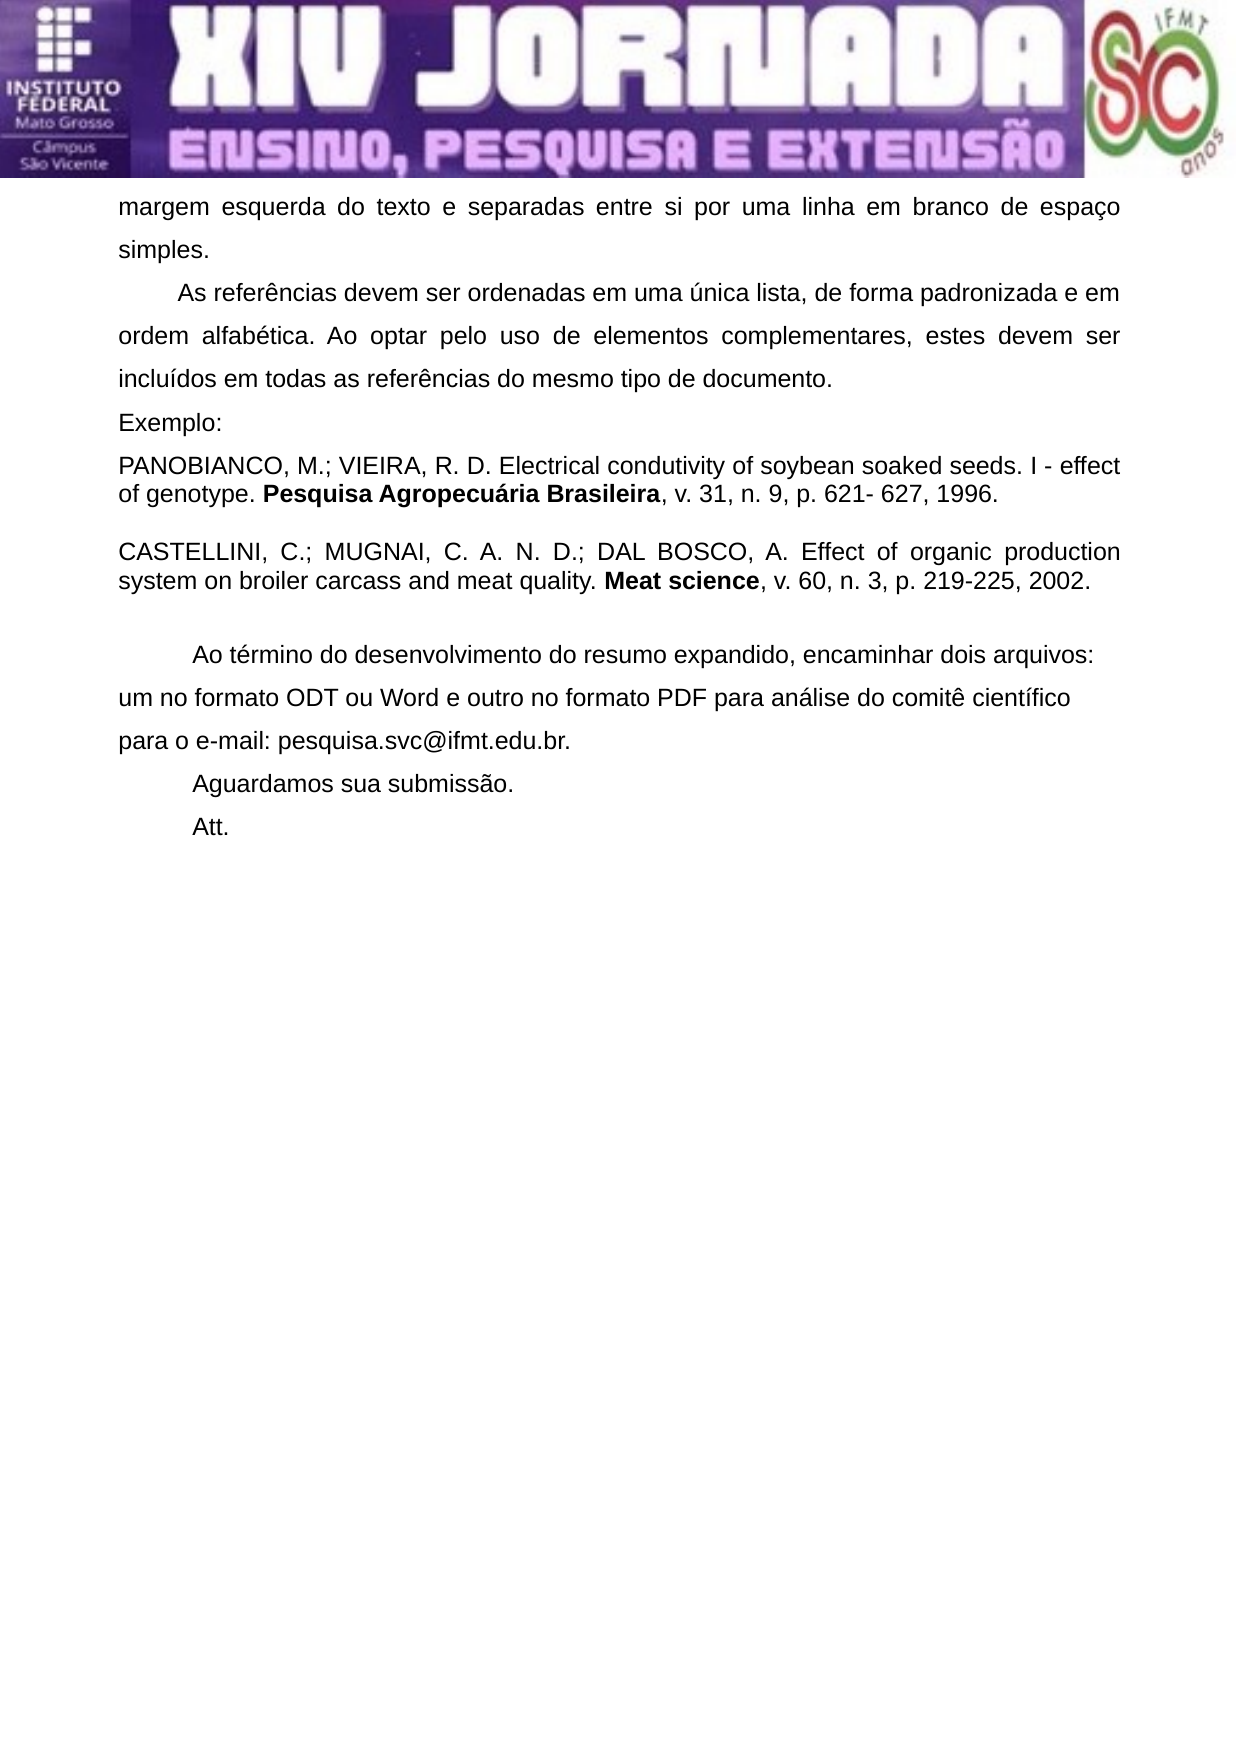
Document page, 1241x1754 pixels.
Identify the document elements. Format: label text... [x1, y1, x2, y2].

text CASTELLINI, C.; MUGNAI, C. A. N. D.; DAL BOSCO, A. Effect of organic production system on broiler carcass and meat quality. Meat science, v. 60, n. 3, p. 219-225, 2002. [118, 537, 1122, 594]
text PANOBIANCO, M.; VIEIRA, R. D. Electrical condutivity of soybean soaked seeds. I - effect of genotype. Pesquisa Agropecuária Brasileira, v. 31, n. 9, p. 621- 627, 1996. [118, 451, 1122, 508]
picture [0, 0, 1236, 178]
text Att. [118, 812, 1122, 841]
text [118, 118, 1122, 264]
text As referências devem ser ordenadas em uma única lista, de forma padronizada e em ordem alfabética. Ao optar pelo uso de elementos complementares, estes devem ser incluídos em todas as referências do mesmo tipo de documento. [118, 278, 1122, 393]
text Exemplo: [118, 408, 1122, 436]
text Ao término do desenvolvimento do resumo expandido, encaminhar dois arquivos: um no formato ODT ou Word e outro no formato PDF para análise do comitê científico para o e-mail: pesquisa.svc@ifmt.edu.br. [118, 640, 1122, 755]
text Aguardamos sua submissão. [118, 769, 1122, 798]
